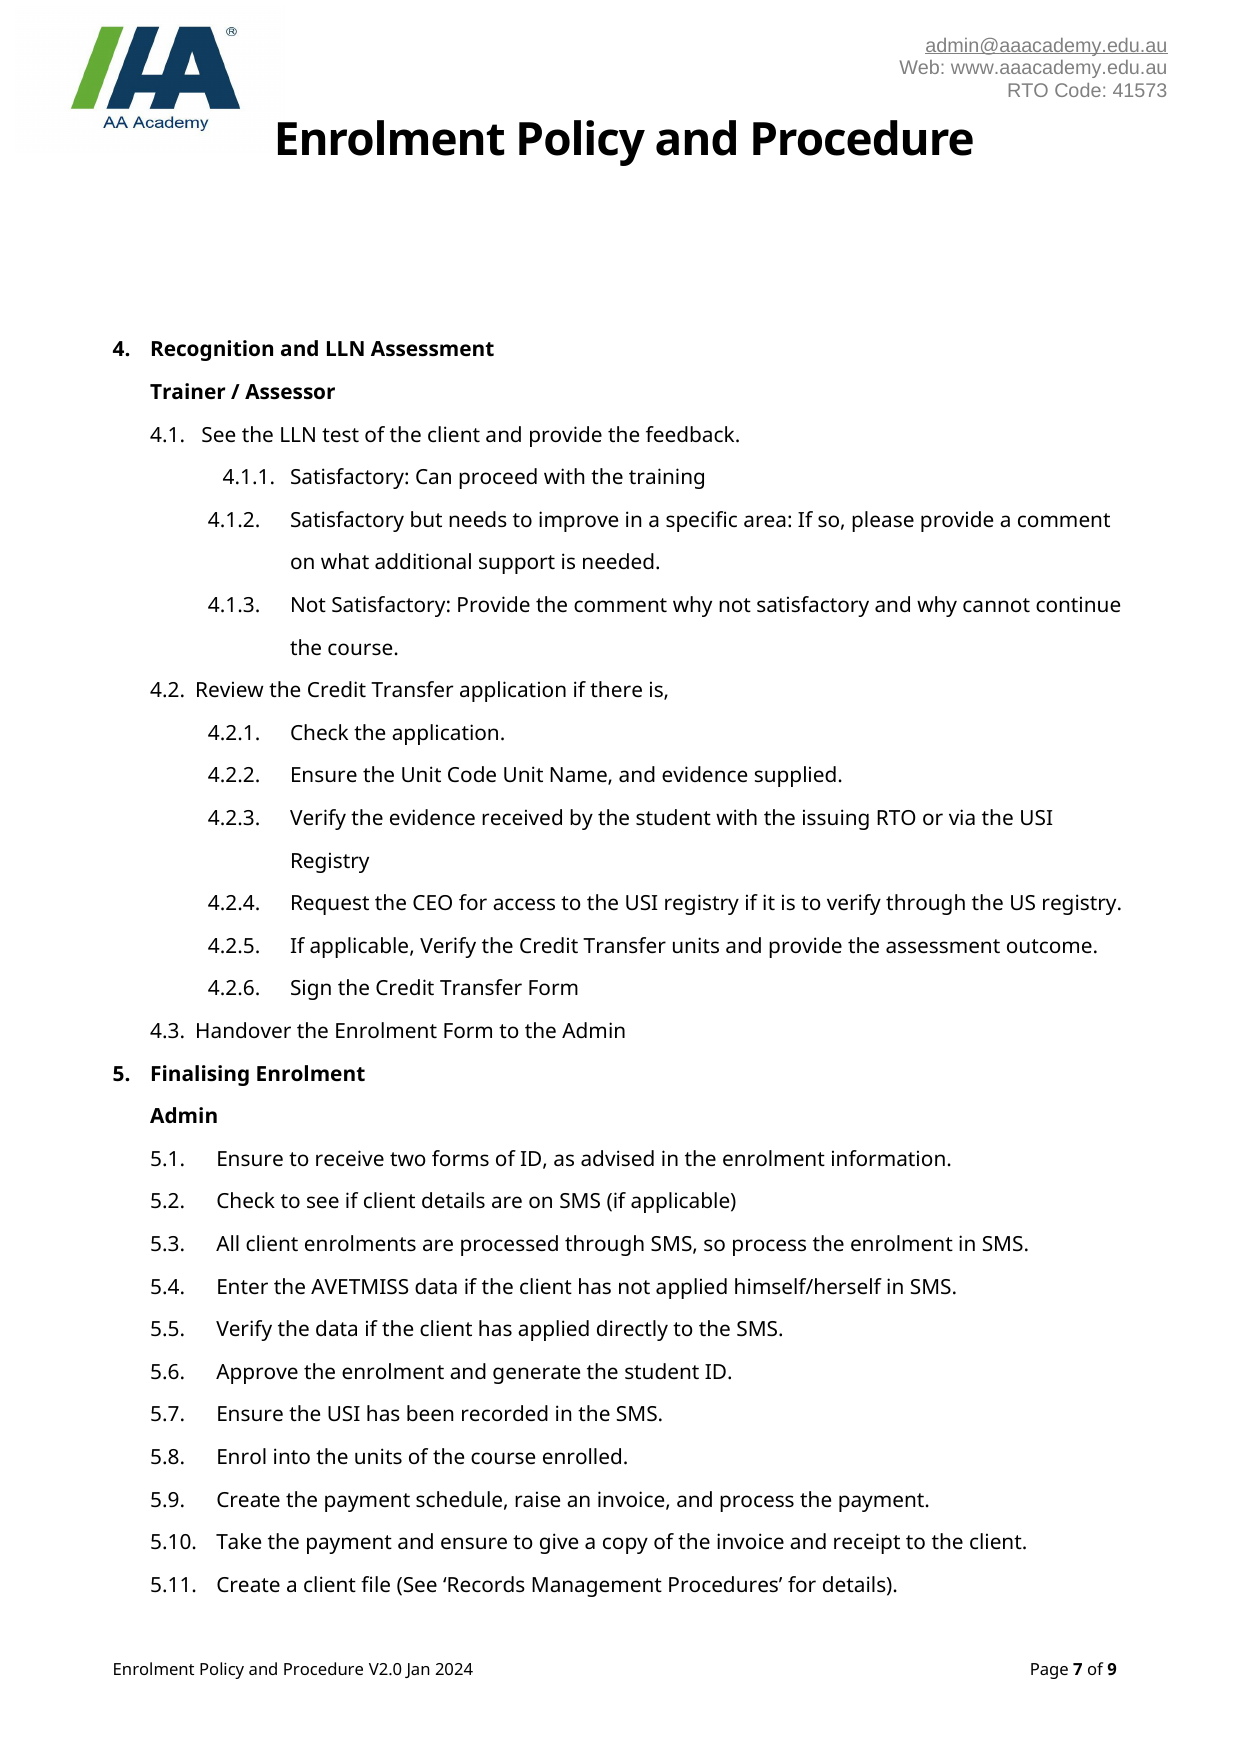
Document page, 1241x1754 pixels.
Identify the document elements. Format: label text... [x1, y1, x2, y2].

list Satisfactory but needs to improve in a specific area: If so, please provide a comment on what additional support is needed. [208, 505, 1137, 576]
list Review the Credit Transfer application if there is, [150, 675, 1137, 704]
text Trainer / Assessor [150, 377, 1137, 406]
list Create the payment schedule, raise an invoice, and process the payment. [150, 1485, 1137, 1513]
list Approve the enrolment and generate the student ID. [150, 1357, 1137, 1385]
list Ensure the USI has been recorded in the SMS. [150, 1399, 1137, 1428]
list Satisfactory: Can proceed with the training [222, 462, 1137, 491]
list Check the application. [208, 718, 1137, 746]
list Verify the data if the client has applied directly to the SMS. [150, 1314, 1137, 1343]
list If applicable, Verify the Credit Transfer units and provide the assessment outcome. [208, 931, 1137, 959]
list Sign the Credit Transfer Form [208, 973, 1137, 1002]
list Recognition and LLN Assessment [112, 334, 1137, 363]
list Not Satisfactory: Provide the comment why not satisfactory and why cannot continue the course. [208, 590, 1137, 661]
list Verify the evidence received by the student with the issuing RTO or via the USI Registry [208, 803, 1137, 874]
list Finalising Enrolment [112, 1059, 1137, 1087]
list Enter the AVETMISS data if the client has not applied himself/herself in SMS. [150, 1272, 1137, 1300]
list Check to see if client details are on SMS (if applicable) [150, 1187, 1137, 1215]
list Request the CEO for access to the USI registry if it is to verify through the US registry. [208, 888, 1137, 917]
text Admin [150, 1101, 1137, 1130]
list Ensure to receive two forms of ID, as advised in the enrolment information. [150, 1144, 1137, 1172]
list Take the payment and ensure to give a copy of the invoice and receipt to the client. [150, 1527, 1137, 1556]
list Enrol into the units of the course enrolled. [150, 1442, 1137, 1471]
picture [13, 5, 285, 153]
list All client enrolments are processed through SMS, so process the enrolment in SMS. [150, 1229, 1137, 1258]
list See the LLN test of the client and provide the feedback. [150, 420, 1137, 448]
list Ensure the Unit Code Unit Name, and evidence supplied. [208, 761, 1137, 789]
list Create a client file (See ‘Records Management Procedures’ for details). [150, 1570, 1137, 1598]
list Handover the Enrolment Form to the Admin [150, 1016, 1137, 1044]
